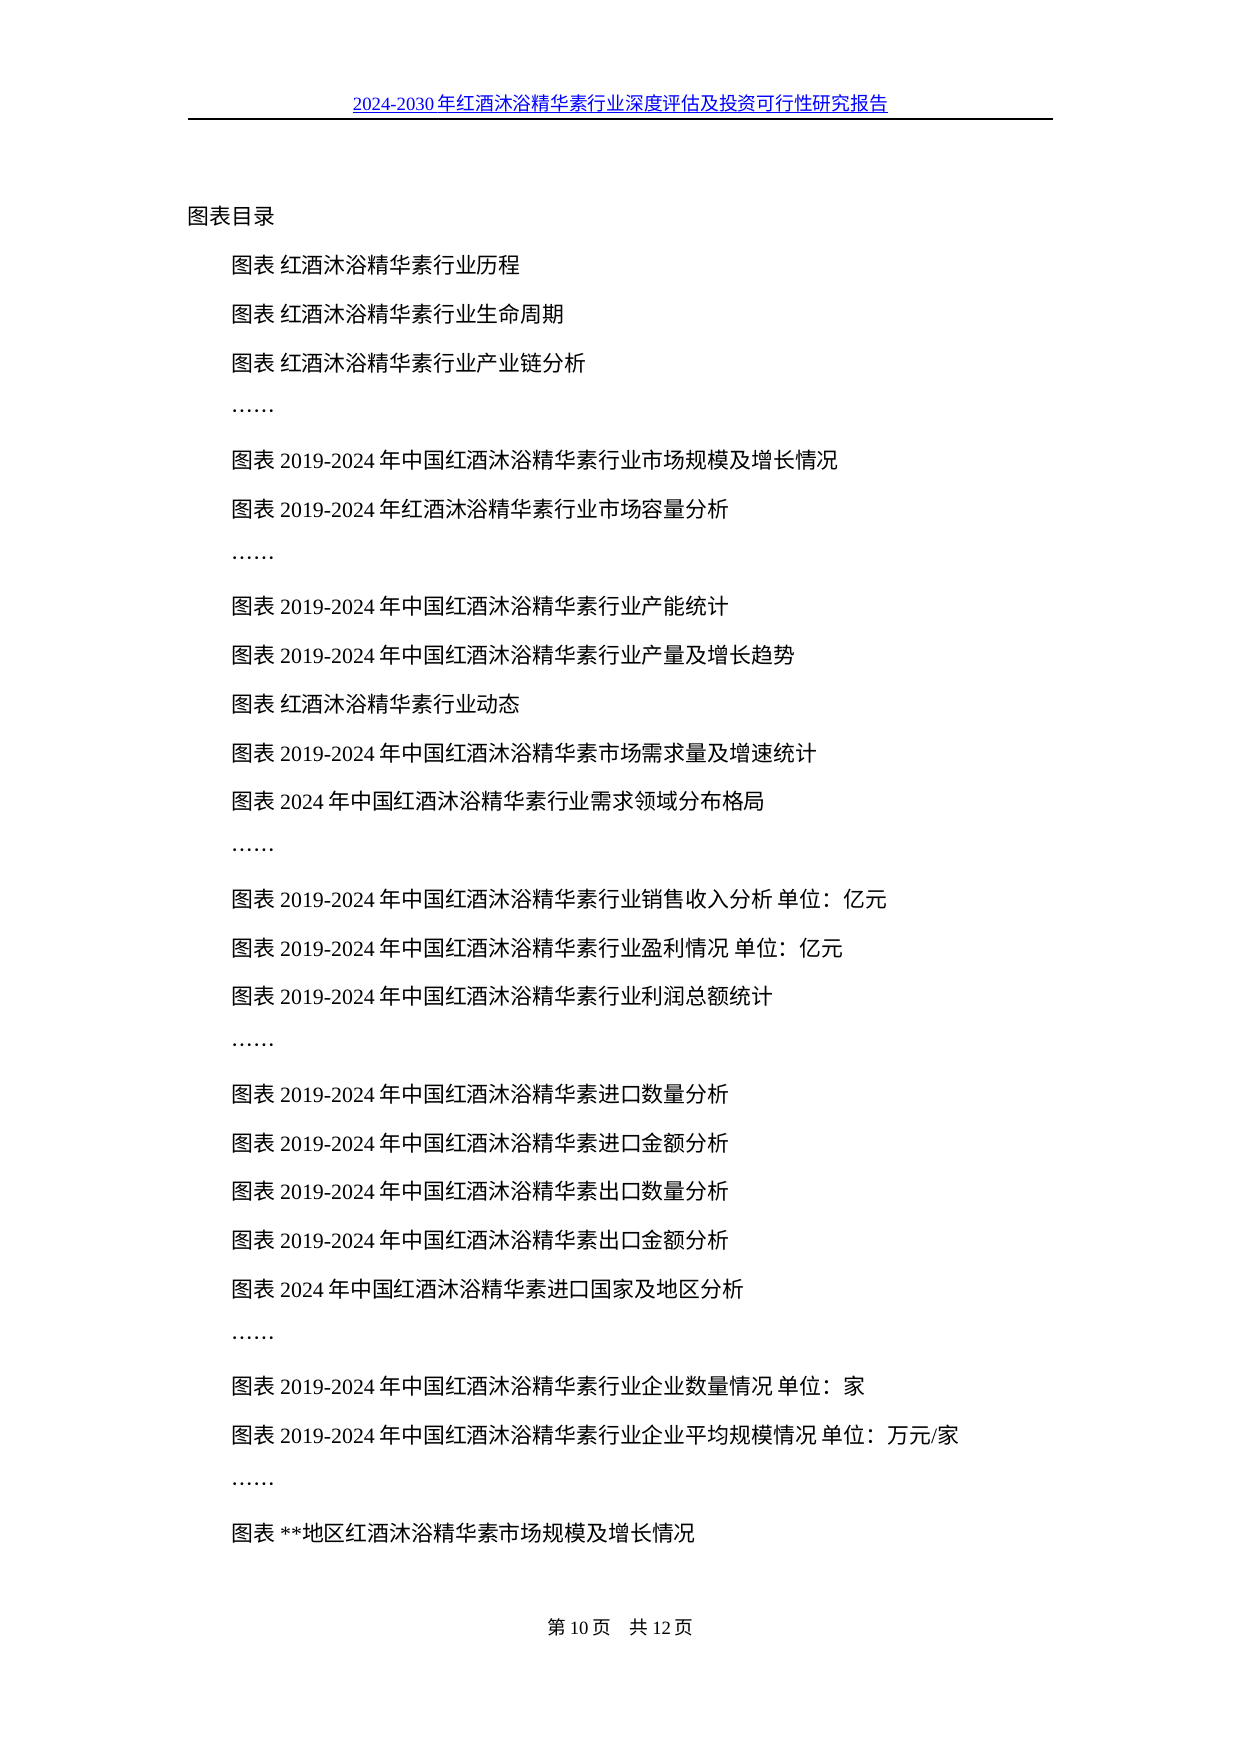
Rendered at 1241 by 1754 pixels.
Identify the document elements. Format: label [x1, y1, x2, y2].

text [187, 150, 1053, 1548]
